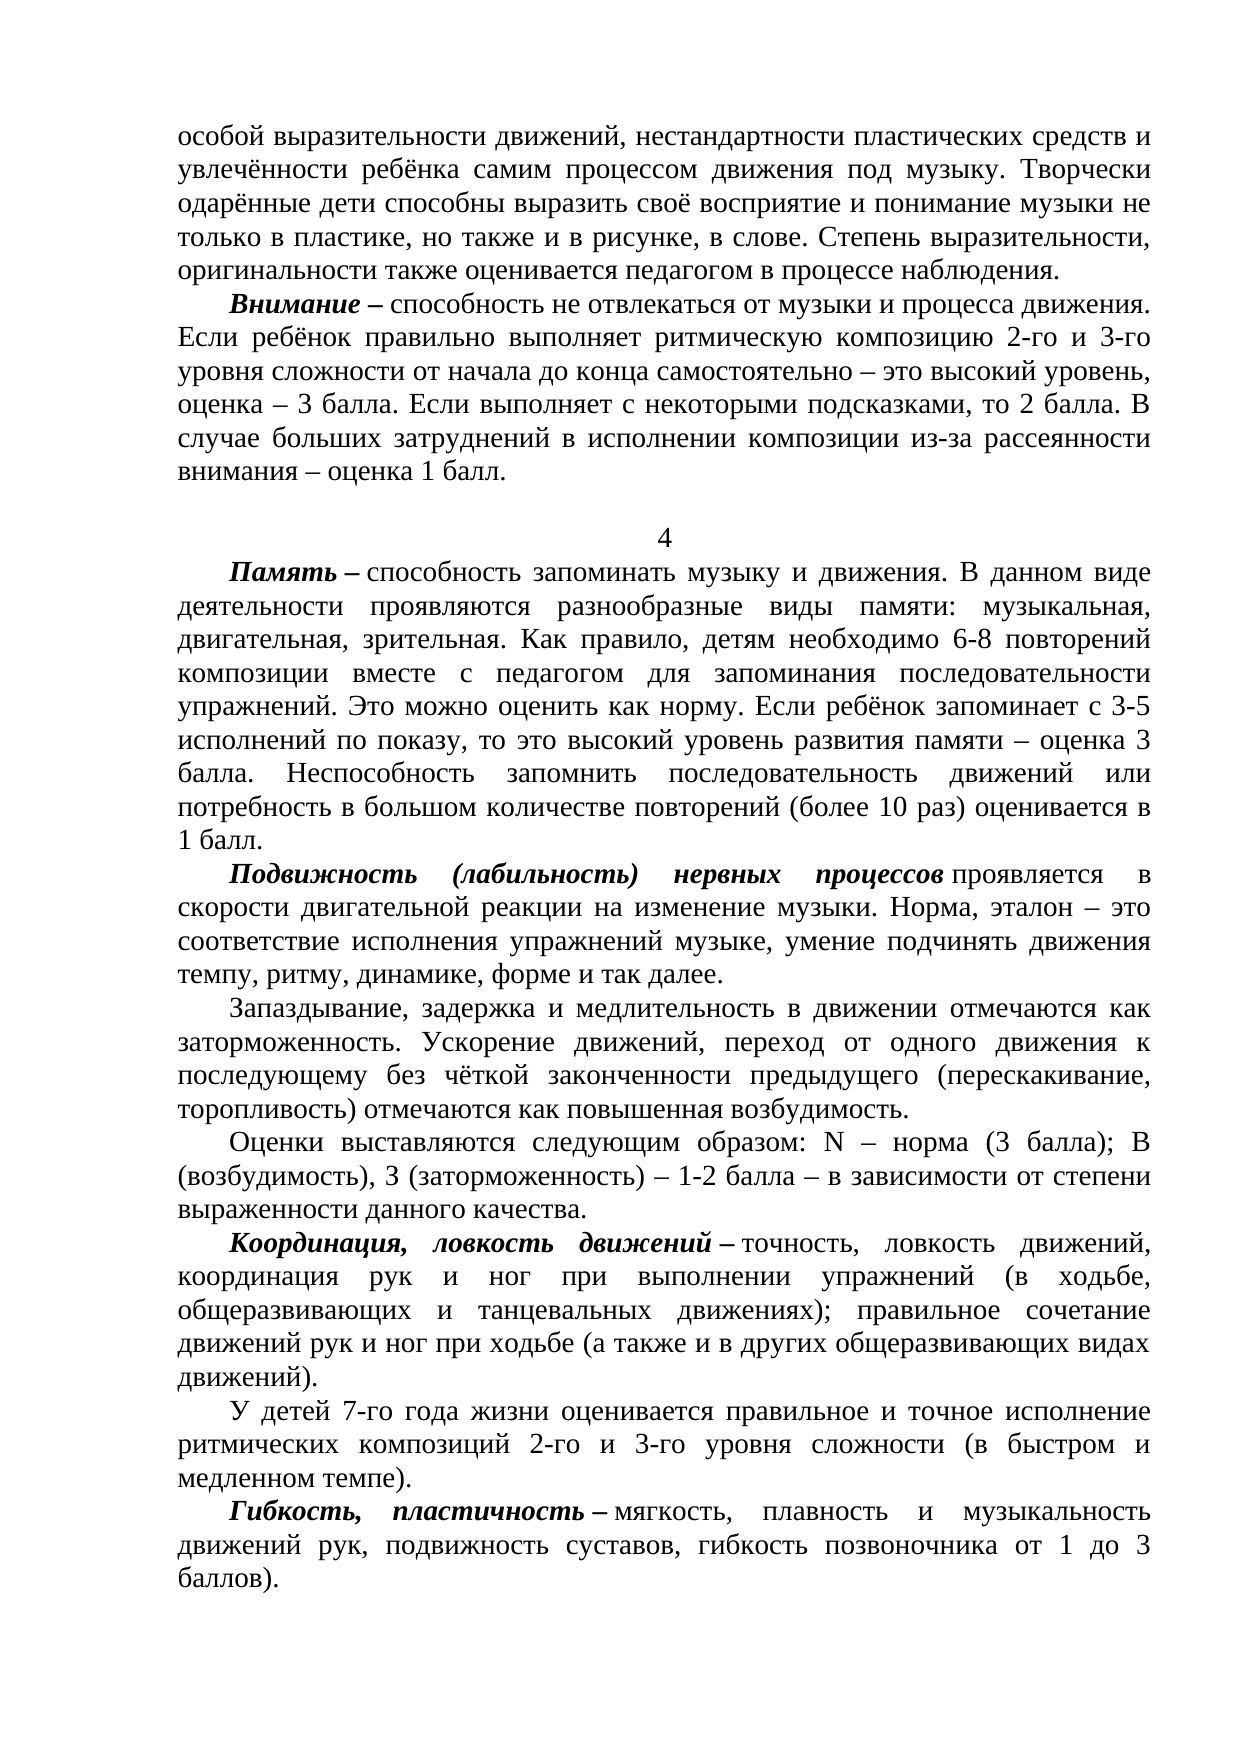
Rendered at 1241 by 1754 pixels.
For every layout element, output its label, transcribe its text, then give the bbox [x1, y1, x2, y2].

text У детей 7-го года жизни оценивается правильное и точное исполнение ритмических композиций 2-го и 3-го уровня сложности (в быстром и медленном темпе). [177, 1393, 1152, 1493]
text Запаздывание, задержка и медлительность в движении отмечаются как заторможенность. Ускорение движений, переход от одного движения к последующему без чёткой законченности предыдущего (перескакивание, торопливость) отмечаются как повышенная возбудимость. [177, 990, 1152, 1124]
text Гибкость, пластичность – мягкость, плавность и музыкальность движений рук, подвижность суставов, гибкость позвоночника от 1 до 3 баллов). [177, 1493, 1152, 1594]
text Подвижность (лабильность) нервных процессов проявляется в скорости двигательной реакции на изменение музыки. Норма, эталон – это соответствие исполнения упражнений музыке, умение подчинять движения темпу, ритму, динамике, форме и так далее. [177, 856, 1152, 990]
text Внимание – способность не отвлекаться от музыки и процесса движения. Если ребёнок правильно выполняет ритмическую композицию 2-го и 3-го уровня сложности от начала до конца самостоятельно – это высокий уровень, оценка – 3 балла. Если выполняет с некоторыми подсказками, то 2 балла. В случае больших затруднений в исполнении композиции из-за рассеянности внимания – оценка 1 балл. [177, 286, 1152, 487]
text Координация, ловкость движений – точность, ловкость движений, координация рук и ног при выполнении упражнений (в ходьбе, общеразвивающих и танцевальных движениях); правильное сочетание движений рук и ног при ходьбе (а также и в других общеразвивающих видах движений). [177, 1225, 1152, 1393]
text 4 [177, 487, 1152, 554]
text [177, 118, 1152, 286]
text Память – способность запоминать музыку и движения. В данном виде деятельности проявляются разнообразные виды памяти: музыкальная, двигательная, зрительная. Как правило, детям необходимо 6-8 повторений композиции вместе с педагогом для запоминания последовательности упражнений. Это можно оценить как норму. Если ребёнок запоминает с 3-5 исполнений по показу, то это высокий уровень развития памяти – оценка 3 балла. Неспособность запомнить последовательность движений или потребность в большом количестве повторений (более 10 раз) оценивается в 1 балл. [177, 554, 1152, 856]
text Оценки выставляются следующим образом: N – норма (3 балла); В (возбудимость), З (заторможенность) – 1-2 балла – в зависимости от степени выраженности данного качества. [177, 1124, 1152, 1225]
